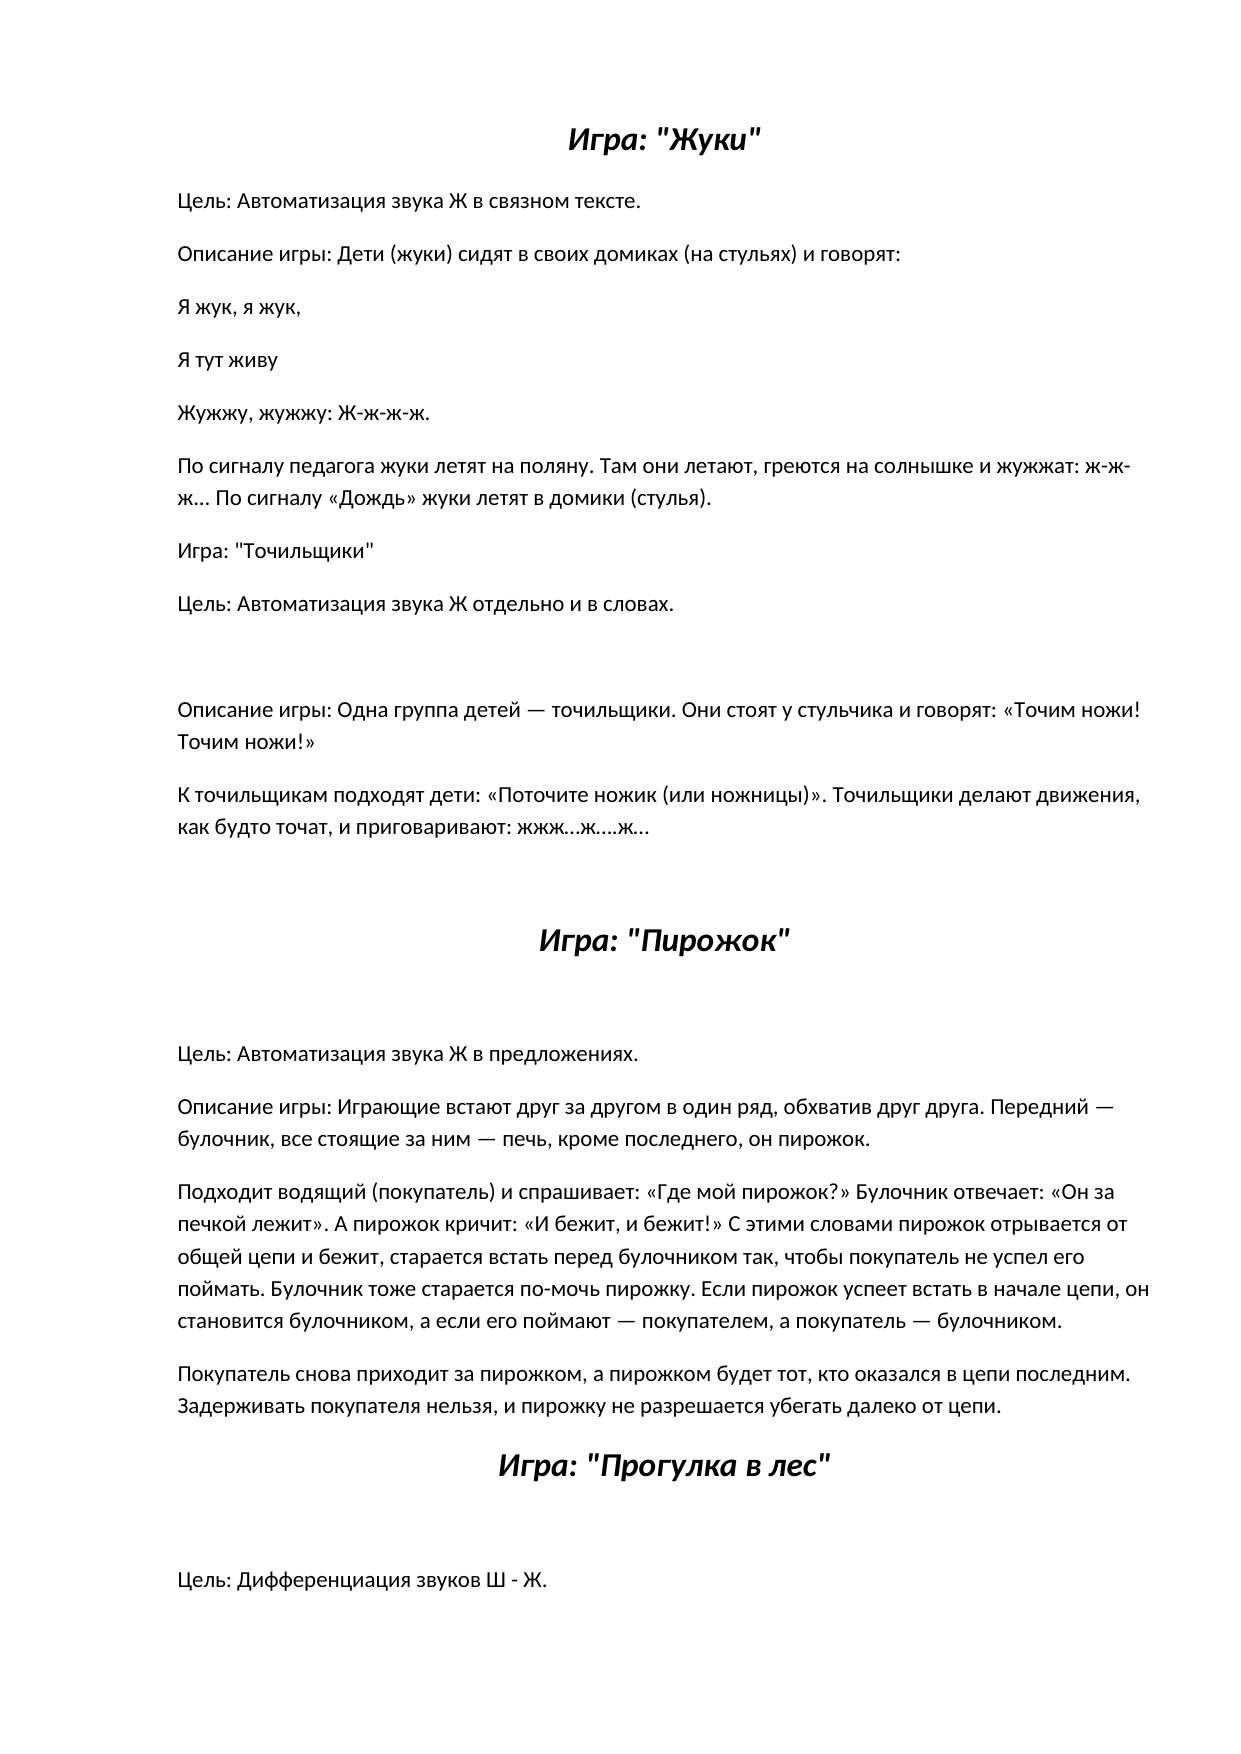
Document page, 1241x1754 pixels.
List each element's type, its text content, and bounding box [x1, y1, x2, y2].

text Цель: Дифференциация звуков Ш - Ж. [177, 1565, 1152, 1593]
text Игра: "Жуки" [177, 118, 1152, 159]
text Описание игры: Одна группа детей — точильщики. Они стоят у стульчика и говорят: «Точим ножи! Точим ножи!» [177, 695, 1152, 755]
text Покупатель снова приходит за пирожком, а пирожком будет тот, кто оказался в цепи последним. Задерживать покупателя нельзя, и пирожку не разрешается убегать далеко от цепи. [177, 1359, 1152, 1419]
text Цель: Автоматизация звука Ж в связном тексте. [177, 186, 1152, 214]
text Цель: Автоматизация звука Ж в предложениях. [177, 1039, 1152, 1067]
text Я тут живу [177, 345, 1152, 373]
text Описание игры: Играющие встают друг за другом в один ряд, обхватив друг друга. Передний — булочник, все стоящие за ним — печь, кроме последнего, он пирожок. [177, 1092, 1152, 1152]
text Игра: "Прогулка в лес" [177, 1444, 1152, 1485]
text Подходит водящий (покупатель) и спрашивает: «Где мой пирожок?» Булочник отвечает: «Он за печкой лежит». А пирожок кричит: «И бежит, и бежит!» С этими словами пирожок отрывается от общей цепи и бежит, старается встать перед булочником так, чтобы покупатель не успел его поймать. Булочник тоже старается по-мочь пирожку. Если пирожок успеет встать в начале цепи, он становится булочником, а если его поймают — покупателем, а покупатель — булочником. [177, 1177, 1152, 1334]
text Игра: "Пирожок" [177, 918, 1152, 959]
text По сигналу педагога жуки летят на поляну. Там они летают, греются на солнышке и жужжат: ж-ж-ж... По сигналу «Дождь» жуки летят в домики (стулья). [177, 451, 1152, 511]
text Игра: "Точильщики" [177, 536, 1152, 564]
text Цель: Автоматизация звука Ж отдельно и в словах. [177, 589, 1152, 617]
text К точильщикам подходят дети: «Поточите ножик (или ножницы)». Точильщики делают движения, как будто точат, и приговаривают: жжж…ж….ж… [177, 780, 1152, 841]
text Описание игры: Дети (жуки) сидят в своих домиках (на стульях) и говорят: [177, 239, 1152, 267]
text Я жук, я жук, [177, 292, 1152, 320]
text Жужжу, жужжу: Ж-ж-ж-ж. [177, 398, 1152, 426]
